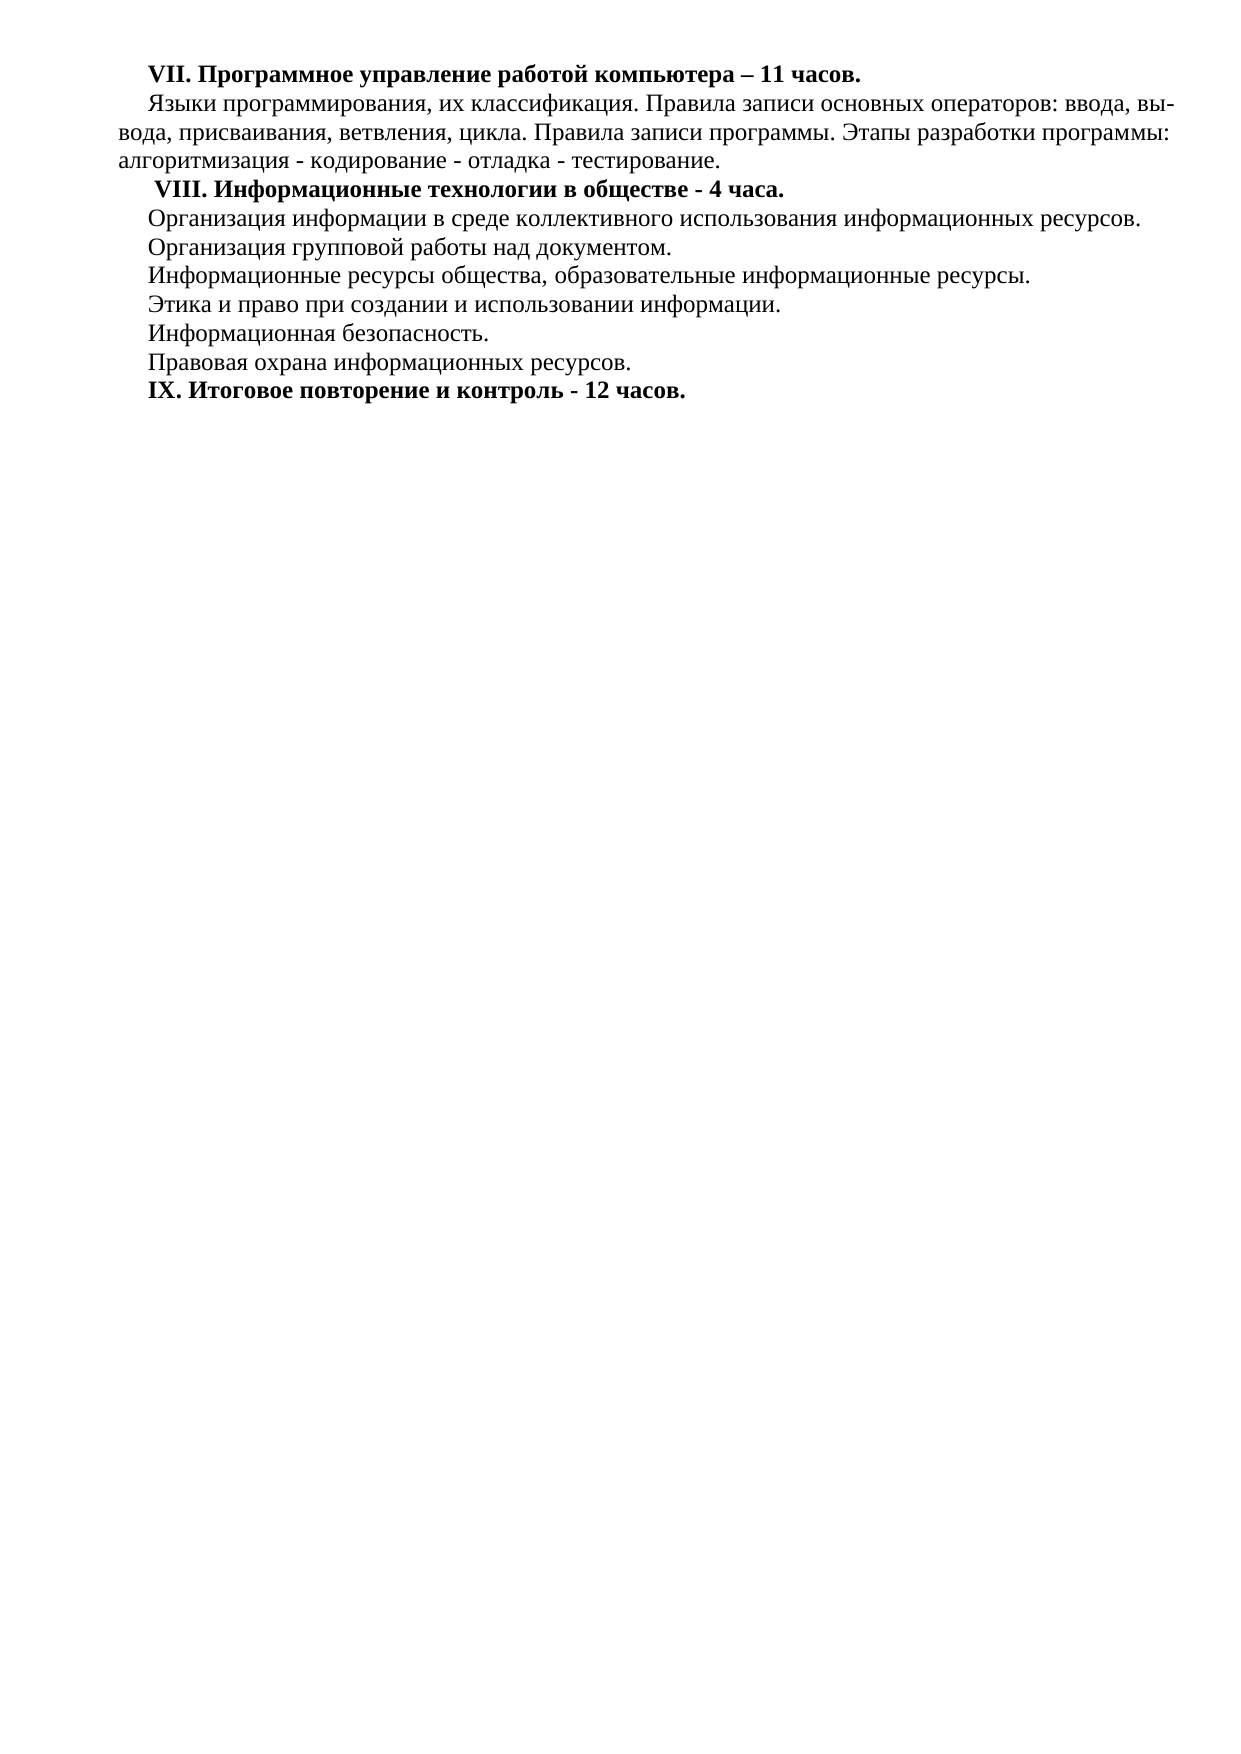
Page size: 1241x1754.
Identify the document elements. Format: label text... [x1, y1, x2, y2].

text Организация групповой работы над документом. [118, 232, 1181, 260]
text Информационные ресурсы общества, образовательные информационные ресурсы. [118, 260, 1181, 289]
text VII. Программное управление работой компьютера – 11 часов. [118, 59, 1181, 88]
text Этика и право при создании и использовании информации. [118, 289, 1181, 318]
text Правовая охрана информационных ресурсов. [118, 347, 1181, 375]
text VIII. Информационные технологии в обществе - 4 часа. [118, 174, 1181, 203]
text Организация информации в среде коллективного использования информационных ресурсов. [118, 203, 1181, 232]
text Информационная безопасность. [118, 318, 1181, 347]
text Языки программирования, их классификация. Правила записи основных операторов: ввода, вывода, присваивания, ветвления, цикла. Правила записи программы. Этапы разработки программы: алгоритмизация - кодирование - отладка - тестирование. [118, 88, 1181, 174]
text IX. Итоговое повторение и контроль - 12 часов. [118, 375, 1181, 404]
